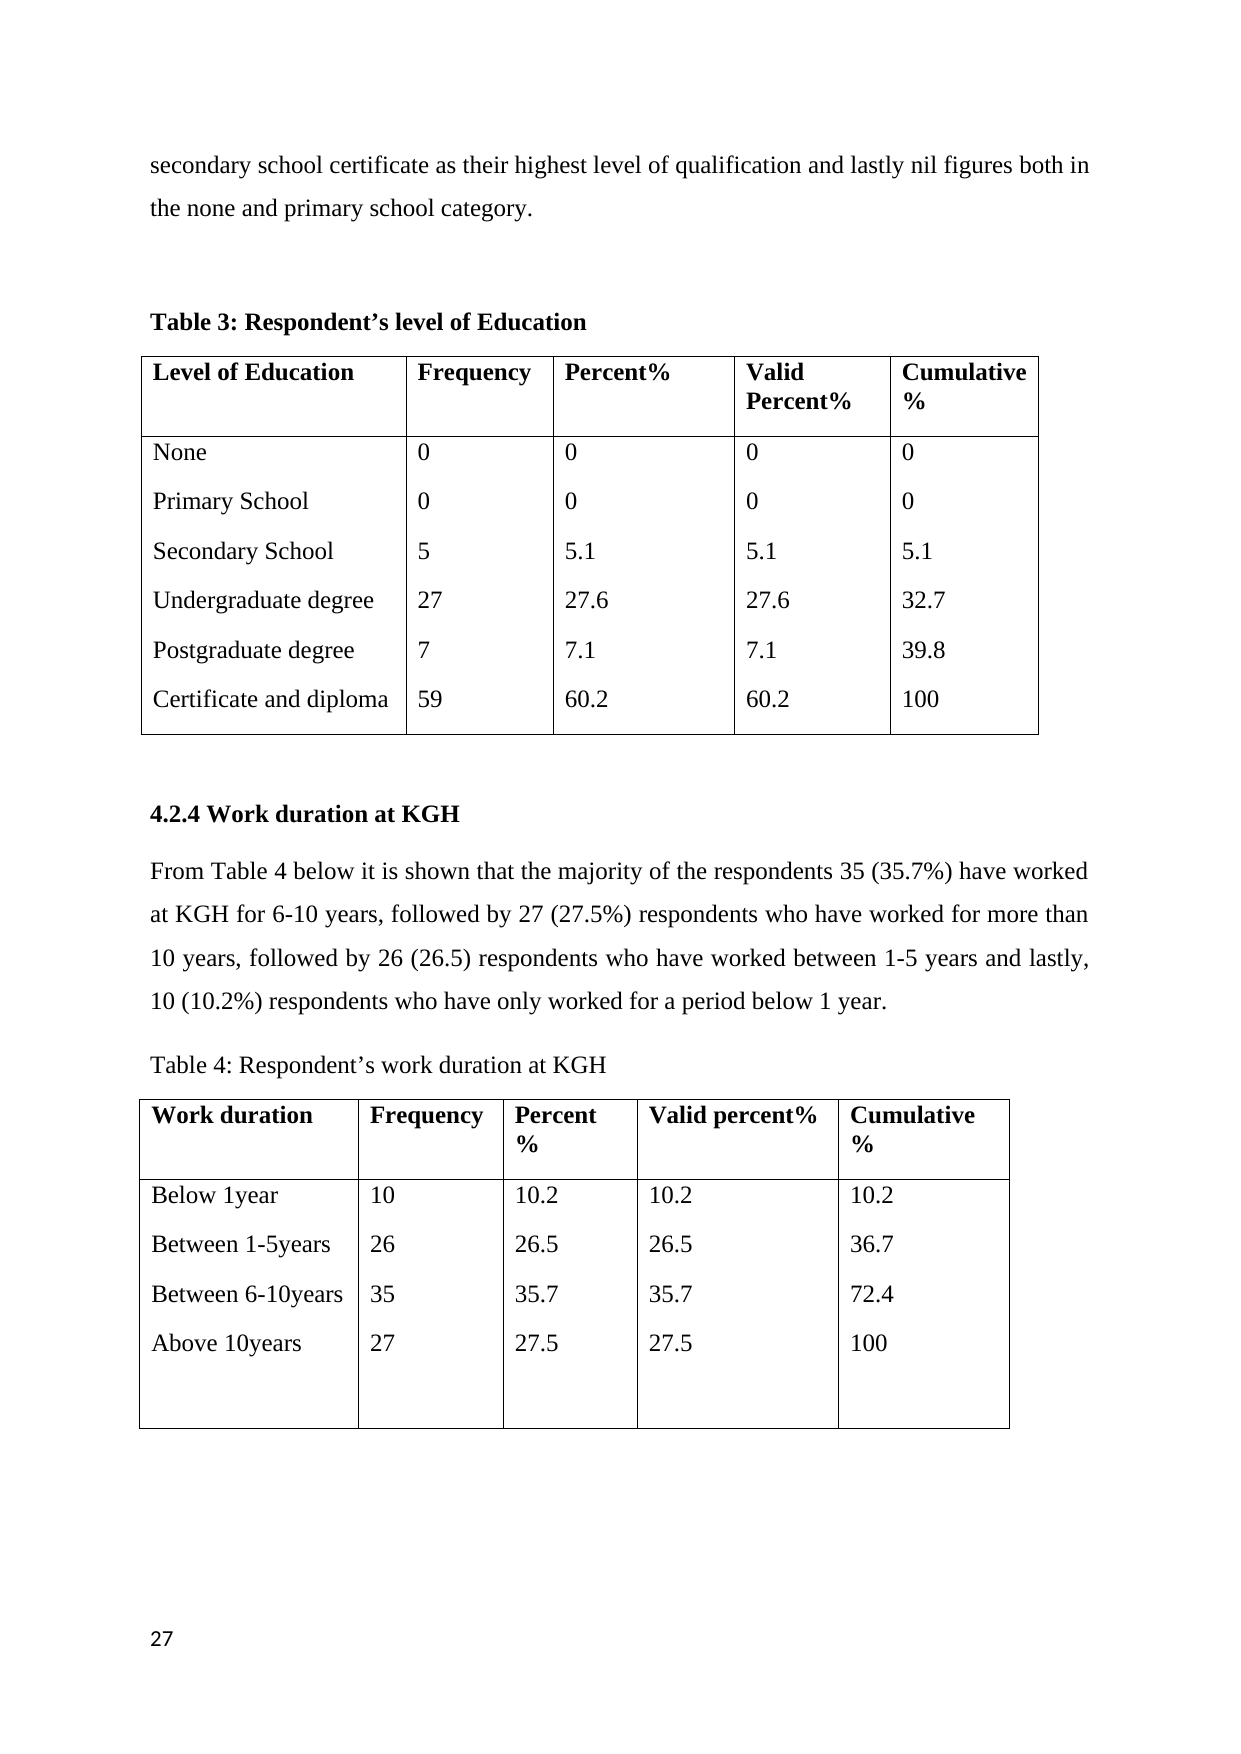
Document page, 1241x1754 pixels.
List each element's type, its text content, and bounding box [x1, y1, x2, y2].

table_cell 0 0 5 27 7 59 [407, 437, 553, 734]
table_cell None Primary School Secondary School Undergraduate degree Postgraduate degree Certificate and diploma [142, 437, 406, 734]
table_header Frequency [359, 1100, 503, 1179]
table_cell 10 26 35 27 [359, 1180, 503, 1428]
table_header Work duration [140, 1100, 358, 1179]
table_header Percent% [554, 357, 734, 436]
table_cell Below 1year Between 1-5years Between 6-10years Above 10years [140, 1180, 358, 1428]
table_header Valid Percent% [735, 357, 890, 436]
text From Table 4 below it is shown that the majority of the respondents 35 (35.7%) have worked at KGH for 6-10 years, followed by 27 (27.5%) respondents who have worked for more than 10 years, followed by 26 (26.5) respondents who have worked between 1-5 years and lastly, 10 (10.2%) respondents who have only worked for a period below 1 year. [150, 856, 1090, 1014]
table_cell 10.2 36.7 72.4 100 [839, 1180, 1009, 1428]
table_cell 0 0 5.1 32.7 39.8 100 [891, 437, 1038, 734]
table_cell 10.2 26.5 35.7 27.5 [504, 1180, 637, 1428]
table_cell 0 0 5.1 27.6 7.1 60.2 [554, 437, 734, 734]
table_header Cumulative % [891, 357, 1038, 436]
table_header Frequency [407, 357, 553, 436]
subtitle 4.2.4 Work duration at KGH [150, 799, 1090, 828]
text Table 4: Respondent’s work duration at KGH [150, 1050, 1090, 1078]
table_cell 0 0 5.1 27.6 7.1 60.2 [735, 437, 890, 734]
table_header Cumulative % [839, 1100, 1009, 1179]
text Table 3: Respondent’s level of Education [150, 307, 1090, 335]
table_cell 10.2 26.5 35.7 27.5 [638, 1180, 838, 1428]
table_header Level of Education [142, 357, 406, 436]
table_header Valid percent% [638, 1100, 838, 1179]
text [150, 150, 1090, 222]
table_header Percent % [504, 1100, 637, 1179]
